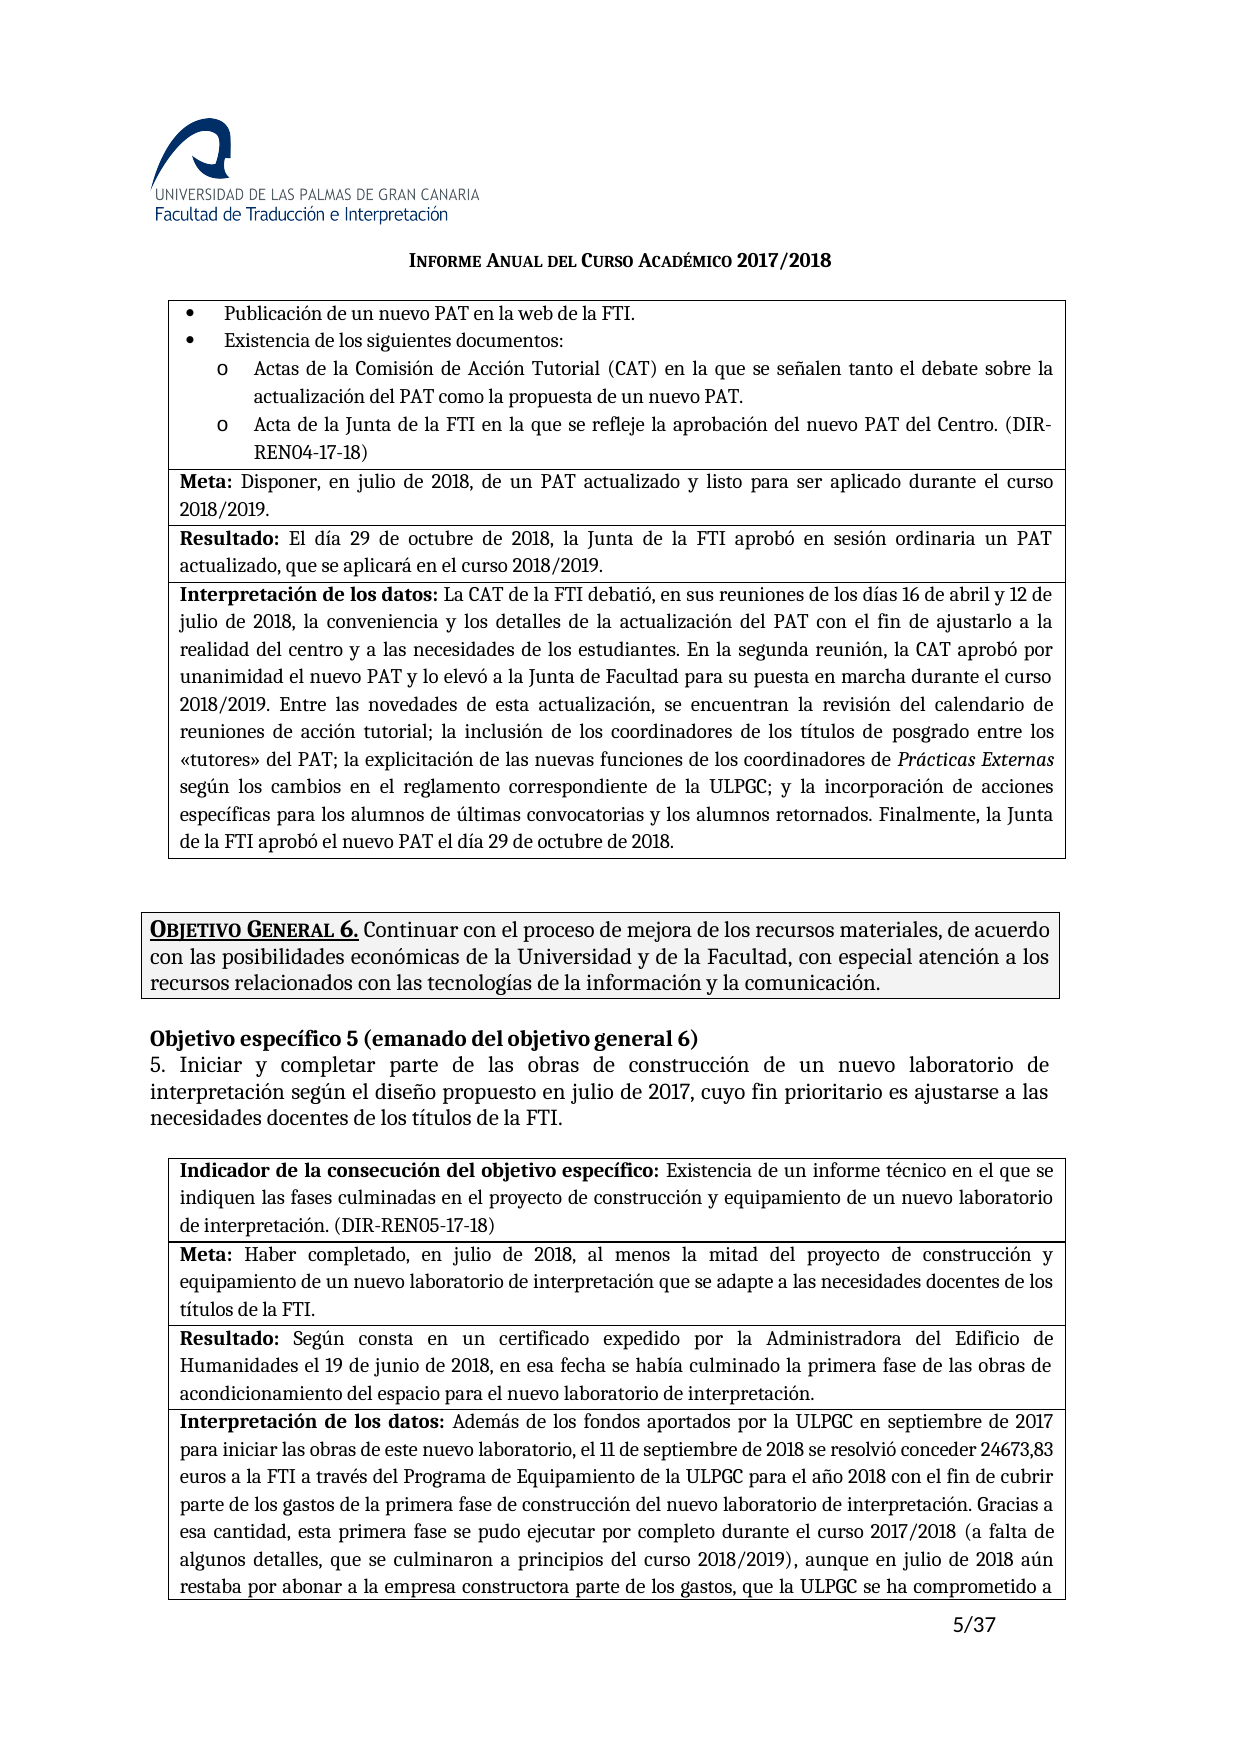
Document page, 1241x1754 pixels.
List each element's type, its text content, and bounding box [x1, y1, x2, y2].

table_cell Meta: Disponer, en julio de 2018, de un PAT actualizado y listo para ser aplicado durante el curso 2018/2019. [169, 470, 1065, 525]
table_cell Resultado: Según consta en un certificado expedido por la Administradora del Edificio de Humanidades el 19 de junio de 2018, en esa fecha se había culminado la primera fase de las obras de acondicionamiento del espacio para el nuevo laboratorio de interpretación. [169, 1326, 1065, 1409]
table_header Indicador de la consecución del objetivo específico: Existencia de un informe técnico en el que se indiquen las fases culminadas en el proyecto de construcción y equipamiento de un nuevo laboratorio de interpretación. (DIR-REN05-17-18) [169, 1159, 1065, 1241]
text 5. Iniciar y completar parte de las obras de construcción de un nuevo laboratorio de interpretación según el diseño propuesto en julio de 2017, cuyo fin prioritario es ajustarse a las necesidades docentes de los títulos de la FTI. [150, 1052, 1050, 1131]
text Objetivo específico 5 (emanado del objetivo general 6) [150, 1026, 1050, 1052]
text Objetivo General 6. Continuar con el proceso de mejora de los recursos materiales, de acuerdo con las posibilidades económicas de la Universidad y de la Facultad, con especial atención a los recursos relacionados con las tecnologías de la información y la comunicación. [142, 913, 1059, 998]
picture [150, 118, 480, 249]
table_cell Interpretación de los datos: La CAT de la FTI debatió, en sus reuniones de los días 16 de abril y 12 de julio de 2018, la conveniencia y los detalles de la actualización del PAT con el fin de ajustarlo a la realidad del centro y a las necesidades de los estudiantes. En la segunda reunión, la CAT aprobó por unanimidad el nuevo PAT y lo elevó a la Junta de Facultad para su puesta en marcha durante el curso 2018/2019. Entre las novedades de esta actualización, se encuentran la revisión del calendario de reuniones de acción tutorial; la inclusión de los coordinadores de los títulos de posgrado entre los «tutores» del PAT; la explicitación de las nuevas funciones de los coordinadores de Prácticas Externas según los cambios en el reglamento correspondiente de la ULPGC; y la incorporación de acciones específicas para los alumnos de últimas convocatorias y los alumnos retornados. Finalmente, la Junta de la FTI aprobó el nuevo PAT el día 29 de octubre de 2018. [169, 583, 1065, 858]
table_cell Resultado: El día 29 de octubre de 2018, la Junta de la FTI aprobó en sesión ordinaria un PAT actualizado, que se aplicará en el curso 2018/2019. [169, 526, 1065, 582]
table_cell Meta: Haber completado, en julio de 2018, al menos la mitad del proyecto de construcción y equipamiento de un nuevo laboratorio de interpretación que se adapte a las necesidades docentes de los títulos de la FTI. [169, 1243, 1065, 1325]
